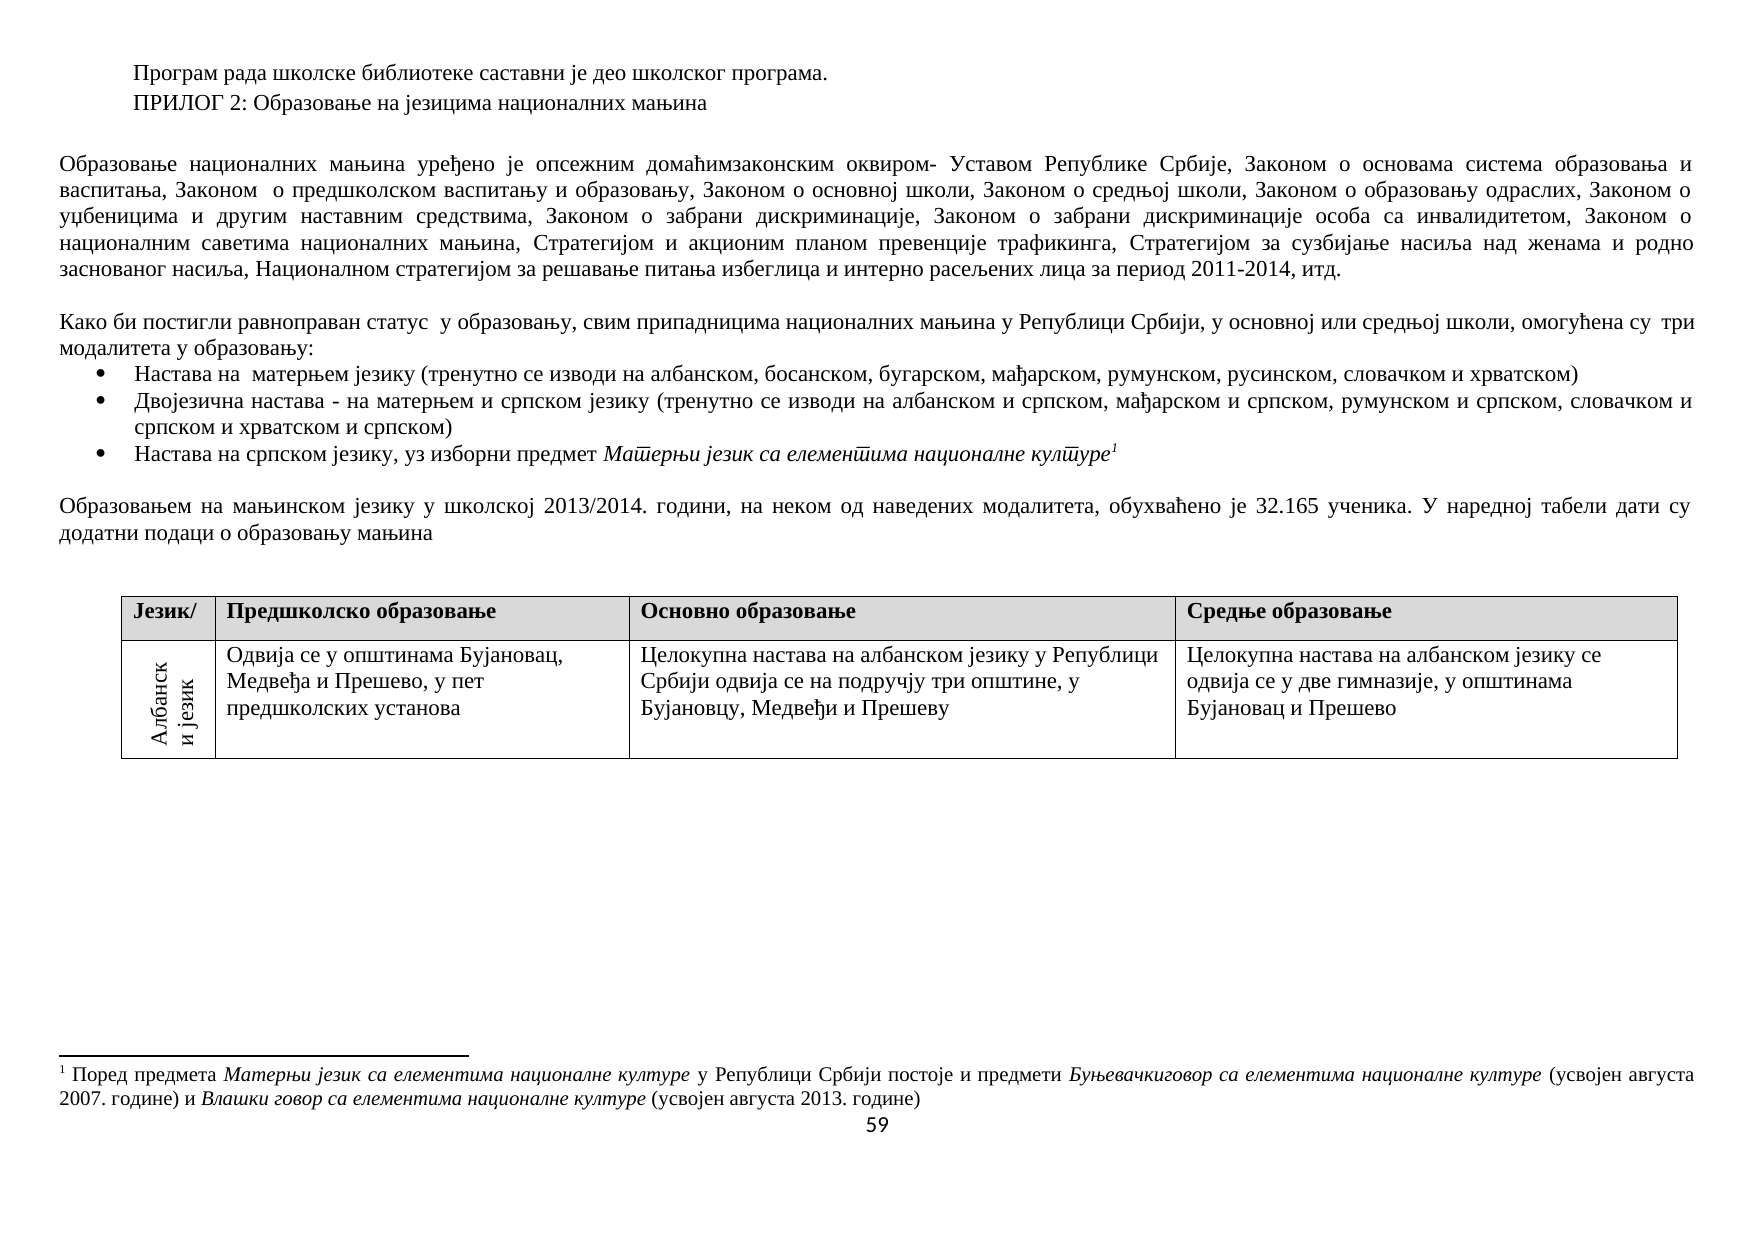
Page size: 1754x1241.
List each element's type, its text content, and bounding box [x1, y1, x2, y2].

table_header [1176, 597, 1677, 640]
text Образовање националних мањина уређено је опсежним домаћимзаконским оквиром- Уставом Републике Србије, Законом о основама система образовања и васпитања, Законом о предшколском васпитању и образовању, Законом о основној школи, Законом о средњој школи, Законом о образовању одраслих, Законом о уџбеницима и другим наставним средствима, Законом о забрани дискриминације, Законом о забрани дискриминације особа са инвалидитетом, Законом о националним саветима националних мањина, Стратегијом и акционим планом превенције трафикинга, Стратегијом за сузбијање насиља над женама и родно заснованог насиља, Националном стратегијом за решавање питања избеглица и интерно расељених лица за период 2011-2014, итд. [59, 150, 1695, 281]
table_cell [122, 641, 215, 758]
text Образовањем на мањинском језику у школској 2013/2014. години, на неком од наведених модалитета, обухваћено је 32.165 ученика. У наредној табели дати су додатни подаци о образовању мањина [59, 492, 1695, 545]
list Настава на матерњем језику (тренутно се изводи на албанском, босанском, бугарском, мађарском, румунском, русинском, словачком и хрватском) [97, 361, 1695, 387]
list Настава на српском језику, уз изборни предмет Матерњи језик са елементима националне културе [97, 439, 1695, 466]
text Како би постигли равноправан статус у образовању, свим припадницима националних мањина у Републици Србији, у основној или средњој школи, омогућена су три модалитета у образовању: [59, 308, 1695, 361]
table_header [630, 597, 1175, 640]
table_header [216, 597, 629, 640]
list Двојезична настава - на матерњем и српском језику (тренутно се изводи на албанском и српском, мађарском и српском, румунском и српском, словачком и српском и хрватском и српском) [97, 387, 1695, 439]
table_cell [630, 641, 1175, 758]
text ПРИЛОГ 2: Образовање на језицима националних мањина [59, 89, 1695, 116]
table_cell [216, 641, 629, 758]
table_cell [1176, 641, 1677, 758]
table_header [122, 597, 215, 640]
